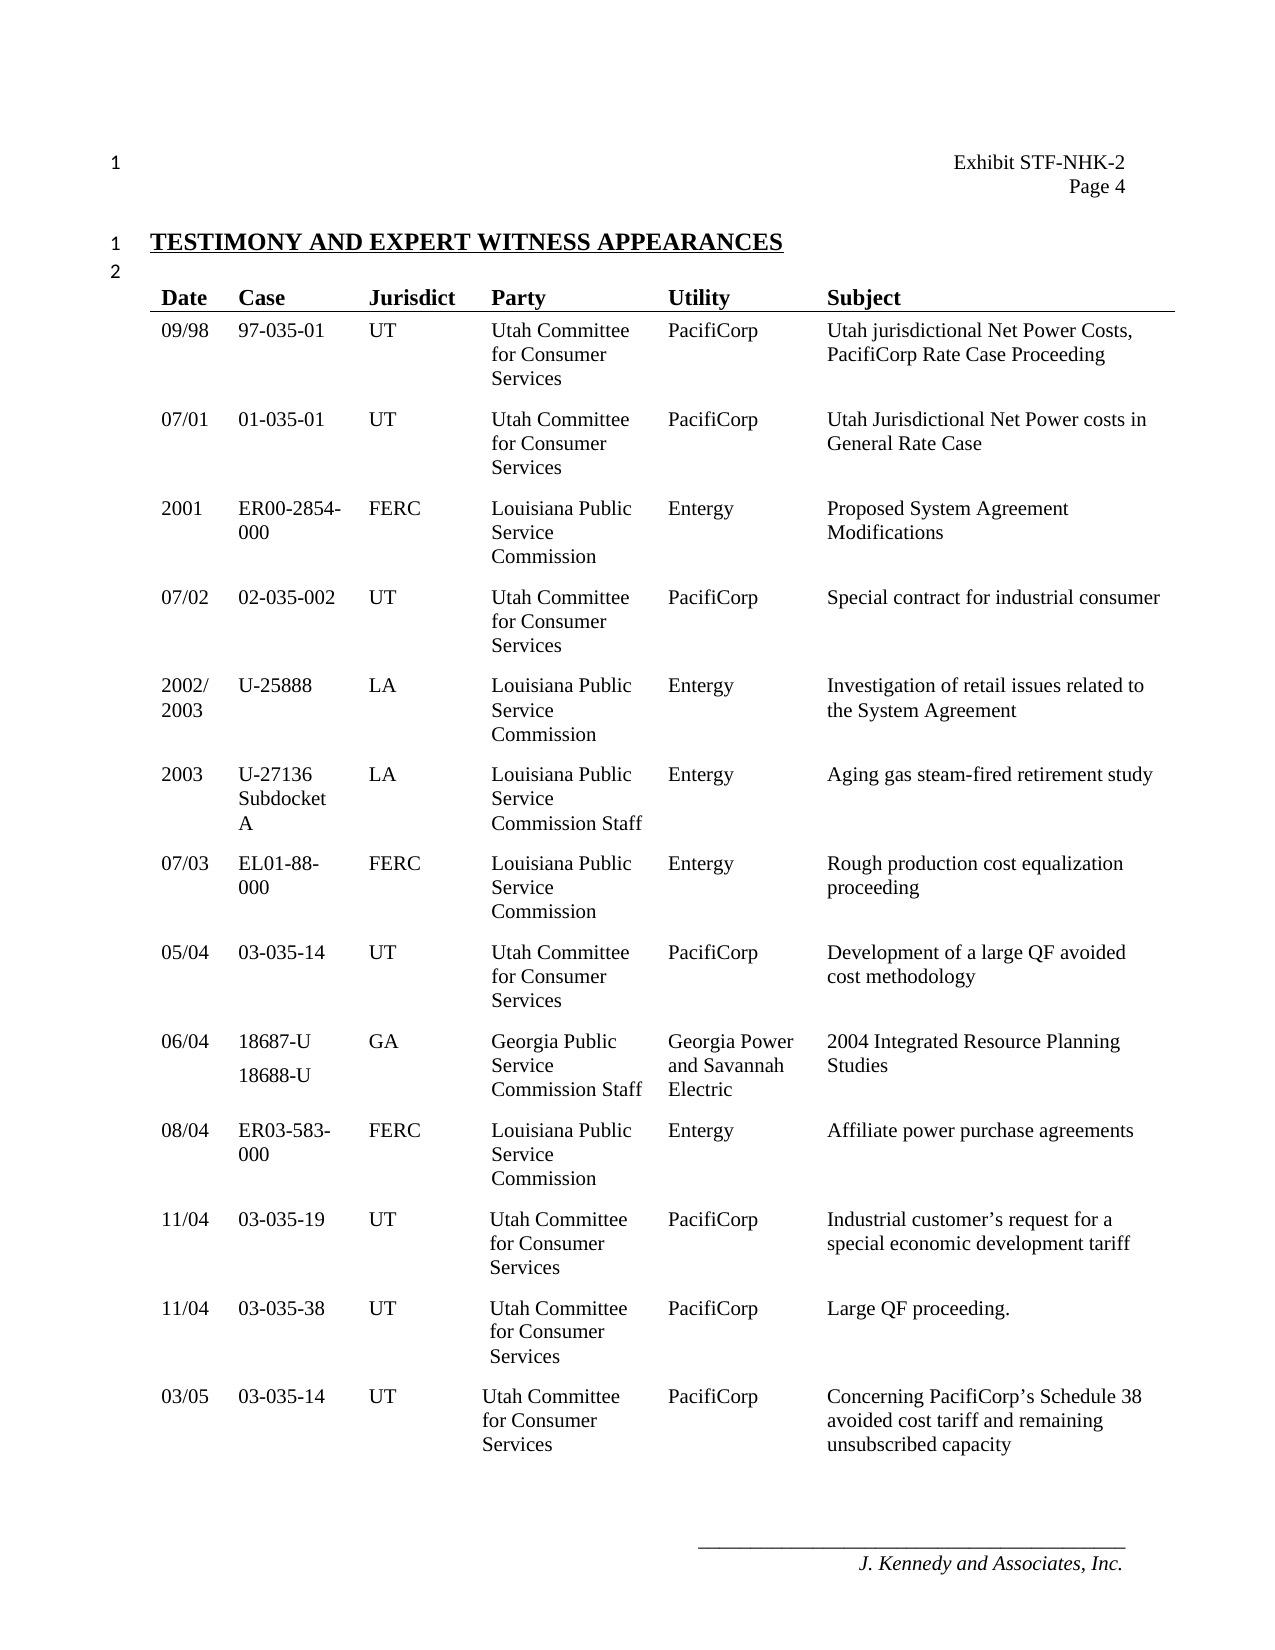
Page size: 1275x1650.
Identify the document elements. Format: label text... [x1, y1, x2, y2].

table_cell Industrial customer’s request for a special economic development tariff [816, 1200, 1174, 1289]
table_cell 07/01 [150, 401, 227, 489]
table_cell GA [358, 1023, 480, 1111]
table_cell Utah Committee for Consumer Services [471, 1200, 657, 1289]
table_cell Louisiana Public Service Commission [480, 490, 657, 578]
table_cell 08/04 [150, 1111, 227, 1200]
table_cell 2001 [150, 490, 227, 578]
table_cell 09/98 [150, 312, 227, 401]
table_cell PacifiCorp [657, 312, 816, 401]
table_cell FERC [358, 490, 480, 578]
table_cell LA [358, 667, 480, 756]
table_cell Large QF proceeding. [816, 1289, 1174, 1378]
table_cell PacifiCorp [657, 1289, 816, 1378]
table_cell U-25888 [227, 667, 357, 756]
table_cell 2003 [150, 756, 227, 845]
table_cell EL01-88-000 [227, 845, 357, 934]
table_cell Louisiana Public Service Commission Staff [480, 756, 657, 845]
table_cell Utah Committee for Consumer Services [471, 1378, 657, 1467]
table_cell Utah Committee for Consumer Services [471, 1289, 657, 1378]
table_cell PacifiCorp [657, 401, 816, 489]
table_cell Investigation of retail issues related to the System Agreement [816, 667, 1174, 756]
table_cell Georgia Public Service Commission Staff [480, 1023, 657, 1111]
table_cell 03/05 [150, 1378, 227, 1467]
table_cell PacifiCorp [657, 1200, 816, 1289]
table_cell 03-035-38 [227, 1289, 357, 1378]
table_header Utility [657, 284, 816, 311]
table_header Party [480, 284, 657, 311]
table_header Case [227, 284, 357, 311]
table_cell 2004 Integrated Resource Planning Studies [816, 1023, 1174, 1111]
text TESTIMONY AND EXPERT WITNESS APPEARANCES [150, 227, 1125, 256]
table_cell 18687-U 18688-U [227, 1023, 357, 1111]
table_cell FERC [358, 845, 480, 934]
table_cell 11/04 [150, 1289, 227, 1378]
table_cell Entergy [657, 845, 816, 934]
table_cell Proposed System Agreement Modifications [816, 490, 1174, 578]
table_cell Utah Jurisdictional Net Power costs in General Rate Case [816, 401, 1174, 489]
table_cell LA [358, 756, 480, 845]
table_cell Utah Committee for Consumer Services [480, 934, 657, 1023]
table_header Jurisdict [358, 284, 480, 311]
table_cell Entergy [657, 490, 816, 578]
table_cell 07/02 [150, 578, 227, 667]
table_cell Utah Committee for Consumer Services [480, 578, 657, 667]
table_cell UT [358, 1200, 471, 1289]
table_cell Utah Committee for Consumer Services [480, 401, 657, 489]
table_cell Concerning PacifiCorp’s Schedule 38 avoided cost tariff and remaining unsubscribed capacity [816, 1378, 1174, 1467]
table_cell Entergy [657, 756, 816, 845]
table_cell ER00-2854-000 [227, 490, 357, 578]
table_cell 06/04 [150, 1023, 227, 1111]
table_cell Special contract for industrial consumer [816, 578, 1174, 667]
table_cell PacifiCorp [657, 934, 816, 1023]
table_cell Affiliate power purchase agreements [816, 1111, 1174, 1200]
table_cell FERC [358, 1111, 480, 1200]
table_cell 2002/2003 [150, 667, 227, 756]
table_cell Georgia Power and Savannah Electric [657, 1023, 816, 1111]
table_cell 01-035-01 [227, 401, 357, 489]
table_cell PacifiCorp [657, 578, 816, 667]
table_cell 03-035-19 [227, 1200, 357, 1289]
table_cell U-27136 Subdocket A [227, 756, 357, 845]
table_cell 03-035-14 [227, 1378, 357, 1467]
table_cell Aging gas steam-fired retirement study [816, 756, 1174, 845]
table_cell UT [358, 934, 480, 1023]
table_cell Utah Committee for Consumer Services [480, 312, 657, 401]
table_cell 11/04 [150, 1200, 227, 1289]
table_cell PacifiCorp [657, 1378, 816, 1467]
table_cell UT [358, 578, 480, 667]
table_cell Louisiana Public Service Commission [480, 667, 657, 756]
table_cell Entergy [657, 667, 816, 756]
table_cell Development of a large QF avoided cost methodology [816, 934, 1174, 1023]
table_cell Louisiana Public Service Commission [480, 845, 657, 934]
table_cell 02-035-002 [227, 578, 357, 667]
table_cell UT [358, 401, 480, 489]
table_cell ER03-583-000 [227, 1111, 357, 1200]
table_header Subject [816, 284, 1174, 311]
table_cell 05/04 [150, 934, 227, 1023]
table_cell 07/03 [150, 845, 227, 934]
table_cell Entergy [657, 1111, 816, 1200]
table_cell 97-035-01 [227, 312, 357, 401]
table_cell Utah jurisdictional Net Power Costs, PacifiCorp Rate Case Proceeding [816, 312, 1174, 401]
table_header Date [150, 284, 227, 311]
table_cell UT [358, 312, 480, 401]
table_cell UT [358, 1289, 471, 1378]
table_cell 03-035-14 [227, 934, 357, 1023]
table_cell UT [358, 1378, 471, 1467]
table_cell Louisiana Public Service Commission [480, 1111, 657, 1200]
table_cell Rough production cost equalization proceeding [816, 845, 1174, 934]
